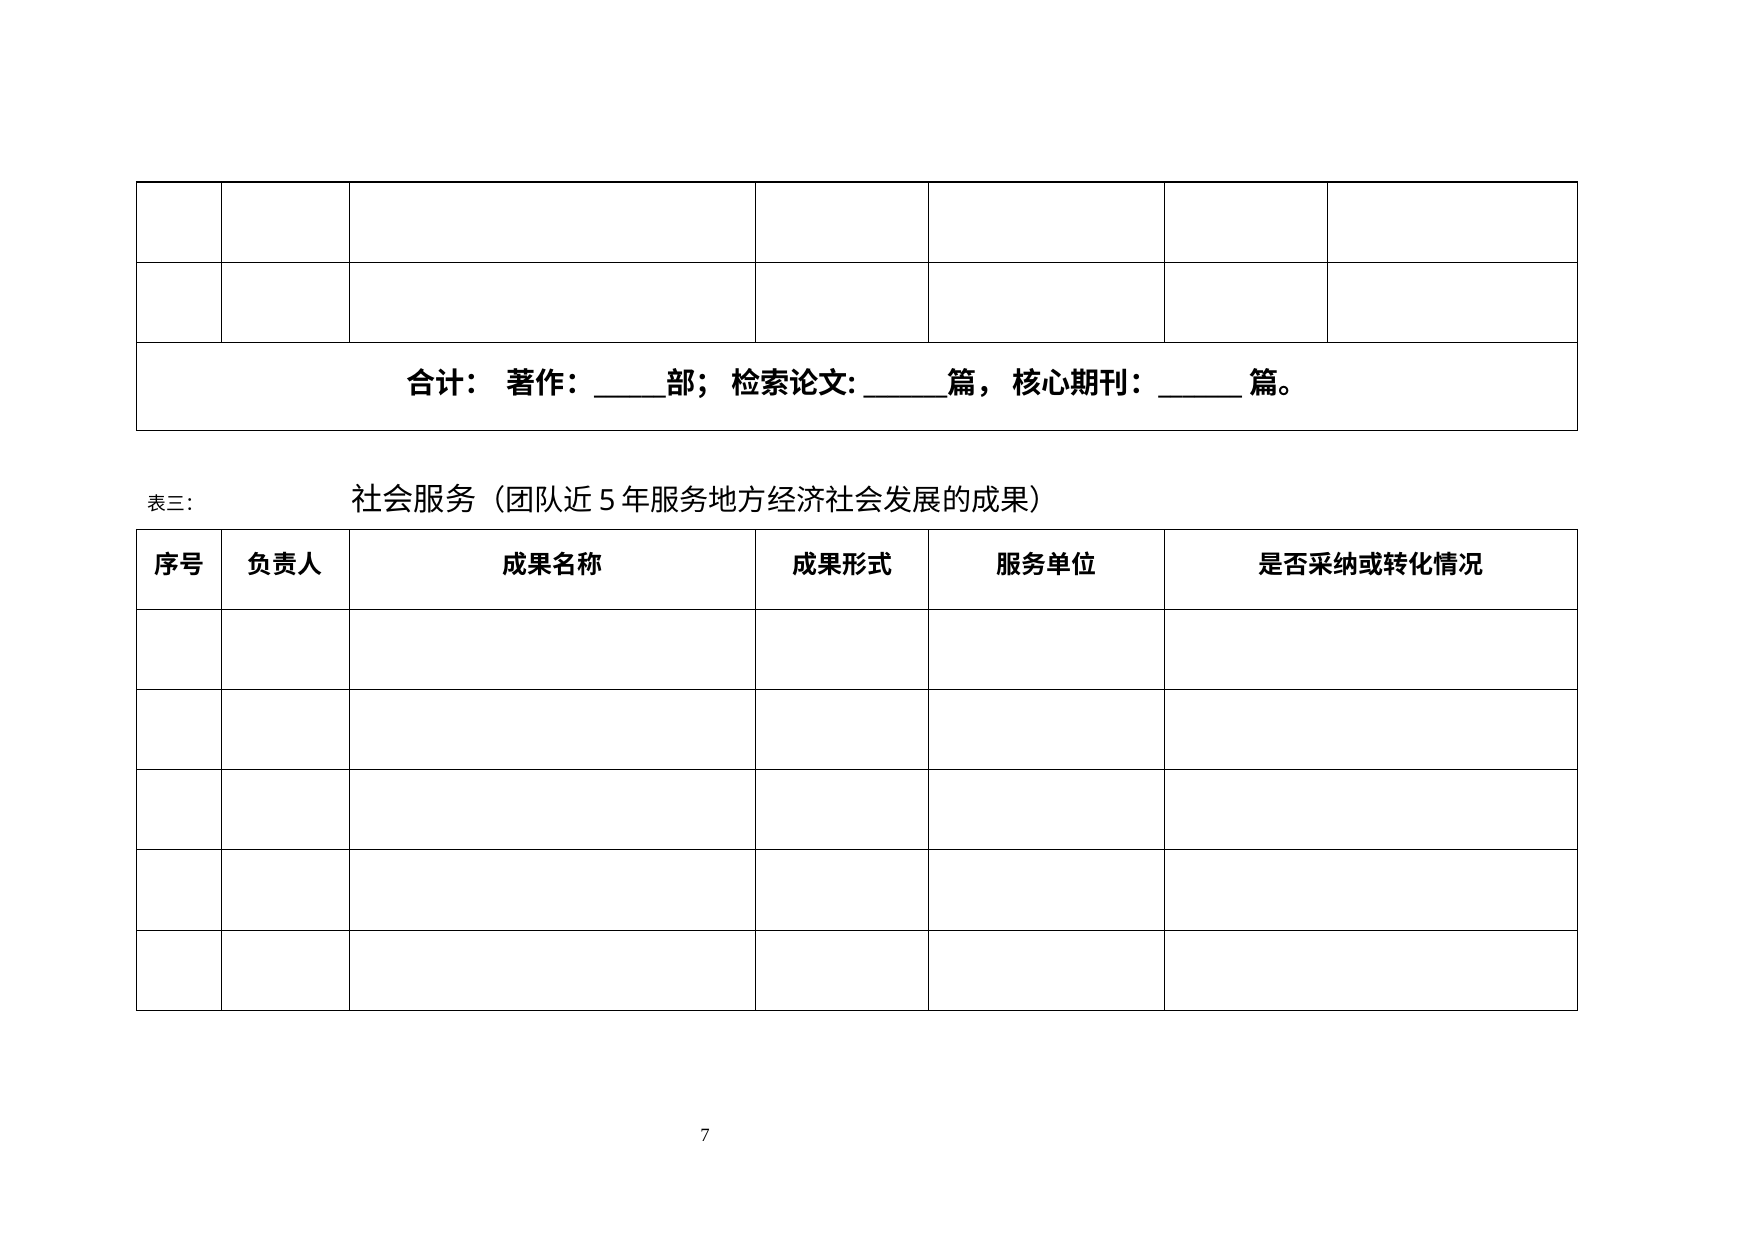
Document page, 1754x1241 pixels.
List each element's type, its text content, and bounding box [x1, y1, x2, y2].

table_cell [929, 931, 1164, 1010]
table_cell [929, 610, 1164, 689]
table_cell [137, 850, 221, 930]
table_cell [222, 183, 349, 262]
table_cell [350, 770, 755, 849]
table_header 成果形式 [756, 530, 928, 608]
table_cell [350, 610, 755, 689]
table_cell [222, 610, 349, 689]
table_cell [222, 263, 349, 342]
table_header 成果名称 [350, 530, 755, 608]
table_cell [222, 770, 349, 849]
table_cell [1165, 610, 1577, 689]
table_cell [137, 610, 221, 689]
table_cell [1165, 183, 1327, 262]
table_header 是否采纳或转化情况 [1165, 530, 1577, 608]
table_cell [756, 850, 928, 930]
table_cell [137, 931, 221, 1010]
table_cell [222, 850, 349, 930]
table_cell [929, 770, 1164, 849]
table_cell [756, 931, 928, 1010]
table_cell [1165, 850, 1577, 930]
table_cell 合计： 著作：______部； 检索论文: _______篇， 核心期刊：_______ 篇。 [137, 343, 1577, 430]
table_header 服务单位 [929, 530, 1164, 608]
table_cell [756, 183, 928, 262]
table_cell [137, 183, 221, 262]
table_cell [137, 263, 221, 342]
table_cell [756, 263, 928, 342]
table_cell [350, 263, 755, 342]
table_cell [350, 183, 755, 262]
table_header 序号 [137, 530, 221, 608]
table_cell [756, 690, 928, 769]
table_cell [756, 610, 928, 689]
table_cell [350, 850, 755, 930]
table_cell [1165, 770, 1577, 849]
table_cell [222, 690, 349, 769]
table_cell [929, 183, 1164, 262]
table_cell [1165, 263, 1327, 342]
table_cell [350, 931, 755, 1010]
table_cell [756, 770, 928, 849]
table_cell [137, 770, 221, 849]
table_cell [137, 690, 221, 769]
table_cell [222, 931, 349, 1010]
table_cell [929, 690, 1164, 769]
table_cell [1328, 183, 1577, 262]
table_cell [1165, 931, 1577, 1010]
text 表三： 社会服务（团队近5年服务地方经济社会发展的成果） [148, 464, 1535, 529]
table_cell [929, 263, 1164, 342]
table_cell [929, 850, 1164, 930]
table_cell [1165, 690, 1577, 769]
table_cell [350, 690, 755, 769]
table_cell [1328, 263, 1577, 342]
table_header 负责人 [222, 530, 349, 608]
